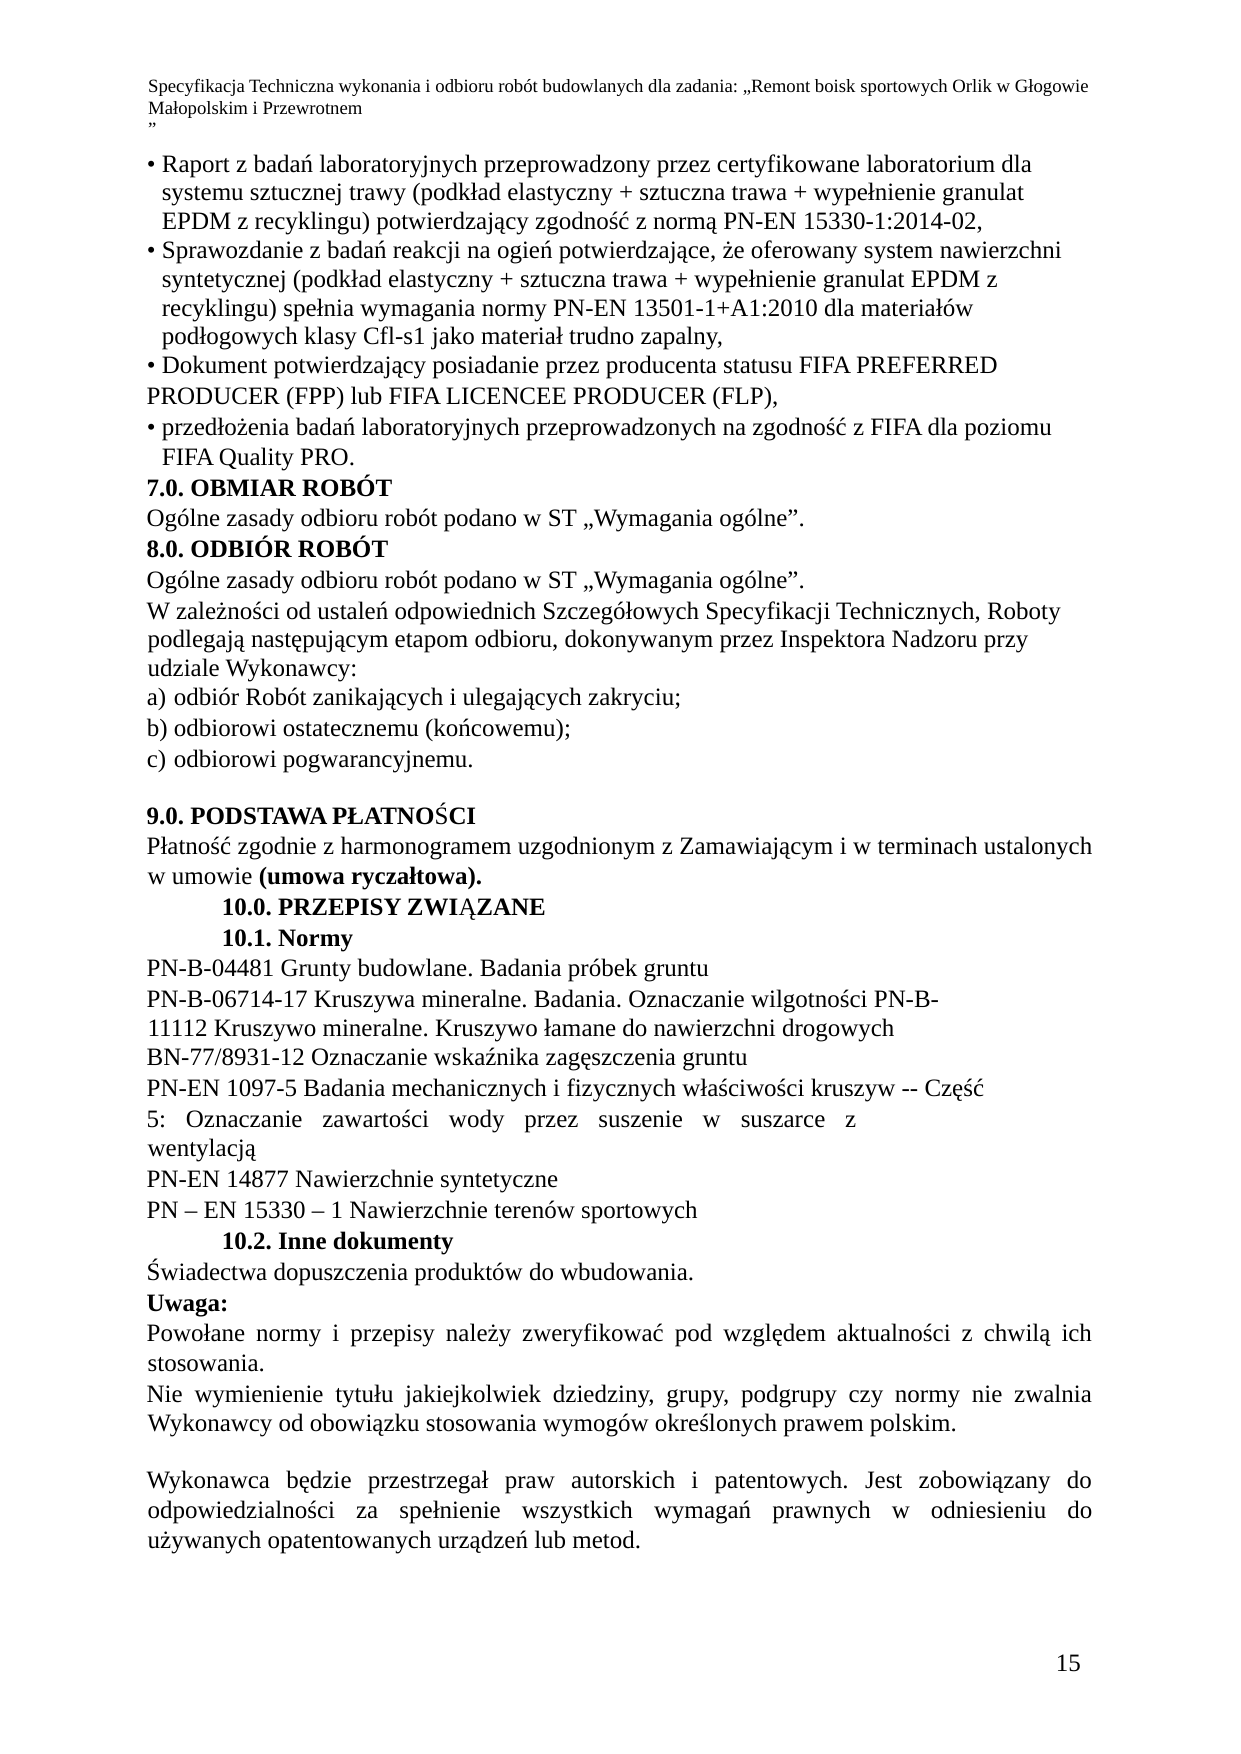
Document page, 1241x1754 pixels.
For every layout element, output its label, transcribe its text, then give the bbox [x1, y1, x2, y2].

text Nie wymienienie tytułu jakiejkolwiek dziedziny, grupy, podgrupy czy normy nie zwalnia Wykonawcy od obowiązku stosowania wymogów określonych prawem polskim. [146, 1379, 1093, 1437]
text PN – EN 15330 – 1 Nawierzchnie terenów sportowych [146, 1195, 1093, 1224]
text Ogólne zasady odbioru robót podano w ST „Wymagania ogólne”. [146, 503, 1093, 532]
text 7.0. OBMIAR ROBÓT [146, 473, 1093, 501]
list Inne dokumenty [222, 1226, 1093, 1255]
text Powołane normy i przepisy należy zweryfikować pod względem aktualności z chwilą ich stosowania. [146, 1318, 1093, 1377]
text PN-B-06714-17 Kruszywa mineralne. Badania. Oznaczanie wilgotności PN-B-11112 Kruszywo mineralne. Kruszywo łamane do nawierzchni drogowych [146, 984, 956, 1042]
list przedłożenia badań laboratoryjnych przeprowadzonych na zgodność z FIFA dla poziomu FIFA Quality PRO. [147, 412, 1093, 470]
text 9.0. PODSTAWA PŁATNOŚCI [146, 801, 1093, 829]
text BN-77/8931-12 Oznaczanie wskaźnika zagęszczenia gruntu [146, 1042, 1093, 1071]
text W zależności od ustaleń odpowiednich Szczegółowych Specyfikacji Technicznych, Roboty podlegają następującym etapom odbioru, dokonywanym przez Inspektora Nadzoru przy udziale Wykonawcy: [146, 596, 1093, 682]
list Raport z badań laboratoryjnych przeprowadzony przez certyfikowane laboratorium dla systemu sztucznej trawy (podkład elastyczny + sztuczna trawa + wypełnienie granulat EPDM z recyklingu) potwierdzający zgodność z normą PN-EN 15330-1:2014-02, [147, 149, 1093, 235]
list PRZEPISY ZWIĄZANE [222, 892, 1093, 921]
text PRODUCER (FPP) lub FIFA LICENCEE PRODUCER (FLP), [146, 381, 1093, 410]
list Dokument potwierdzający posiadanie przez producenta statusu FIFA PREFERRED [147, 350, 1093, 379]
text Świadectwa dopuszczenia produktów do wbudowania. [146, 1257, 1093, 1285]
text Uwaga: [146, 1288, 1093, 1316]
text Wykonawca będzie przestrzegał praw autorskich i patentowych. Jest zobowiązany do odpowiedzialności za spełnienie wszystkich wymagań prawnych w odniesieniu do używanych opatentowanych urządzeń lub metod. [146, 1466, 1093, 1553]
list odbiór Robót zanikających i ulegających zakryciu; [147, 682, 1093, 711]
text PN-EN 14877 Nawierzchnie syntetyczne [146, 1164, 1093, 1193]
text Ogólne zasady odbioru robót podano w ST „Wymagania ogólne”. [146, 565, 1093, 593]
text Płatność zgodnie z harmonogramem uzgodnionym z Zamawiającym i w terminach ustalonych w umowie (umowa ryczałtowa). [146, 831, 1093, 890]
list Normy [222, 923, 1093, 951]
text 5: Oznaczanie zawartości wody przez suszenie w suszarce z wentylacją [146, 1104, 857, 1162]
text PN-EN 1097-5 Badania mechanicznych i fizycznych właściwości kruszyw -- Część [146, 1073, 1093, 1101]
text PN-B-04481 Grunty budowlane. Badania próbek gruntu [146, 953, 1093, 982]
list odbiorowi ostatecznemu (końcowemu); [147, 713, 1093, 742]
text 8.0. ODBIÓR ROBÓT [146, 534, 1093, 563]
list odbiorowi pogwarancyjnemu. [147, 744, 1093, 773]
list Sprawozdanie z badań reakcji na ogień potwierdzające, że oferowany system nawierzchni syntetycznej (podkład elastyczny + sztuczna trawa + wypełnienie granulat EPDM z recyklingu) spełnia wymagania normy PN-EN 13501-1+A1:2010 dla materiałów podłogowych klasy Cfl-s1 jako materiał trudno zapalny, [147, 235, 1093, 350]
